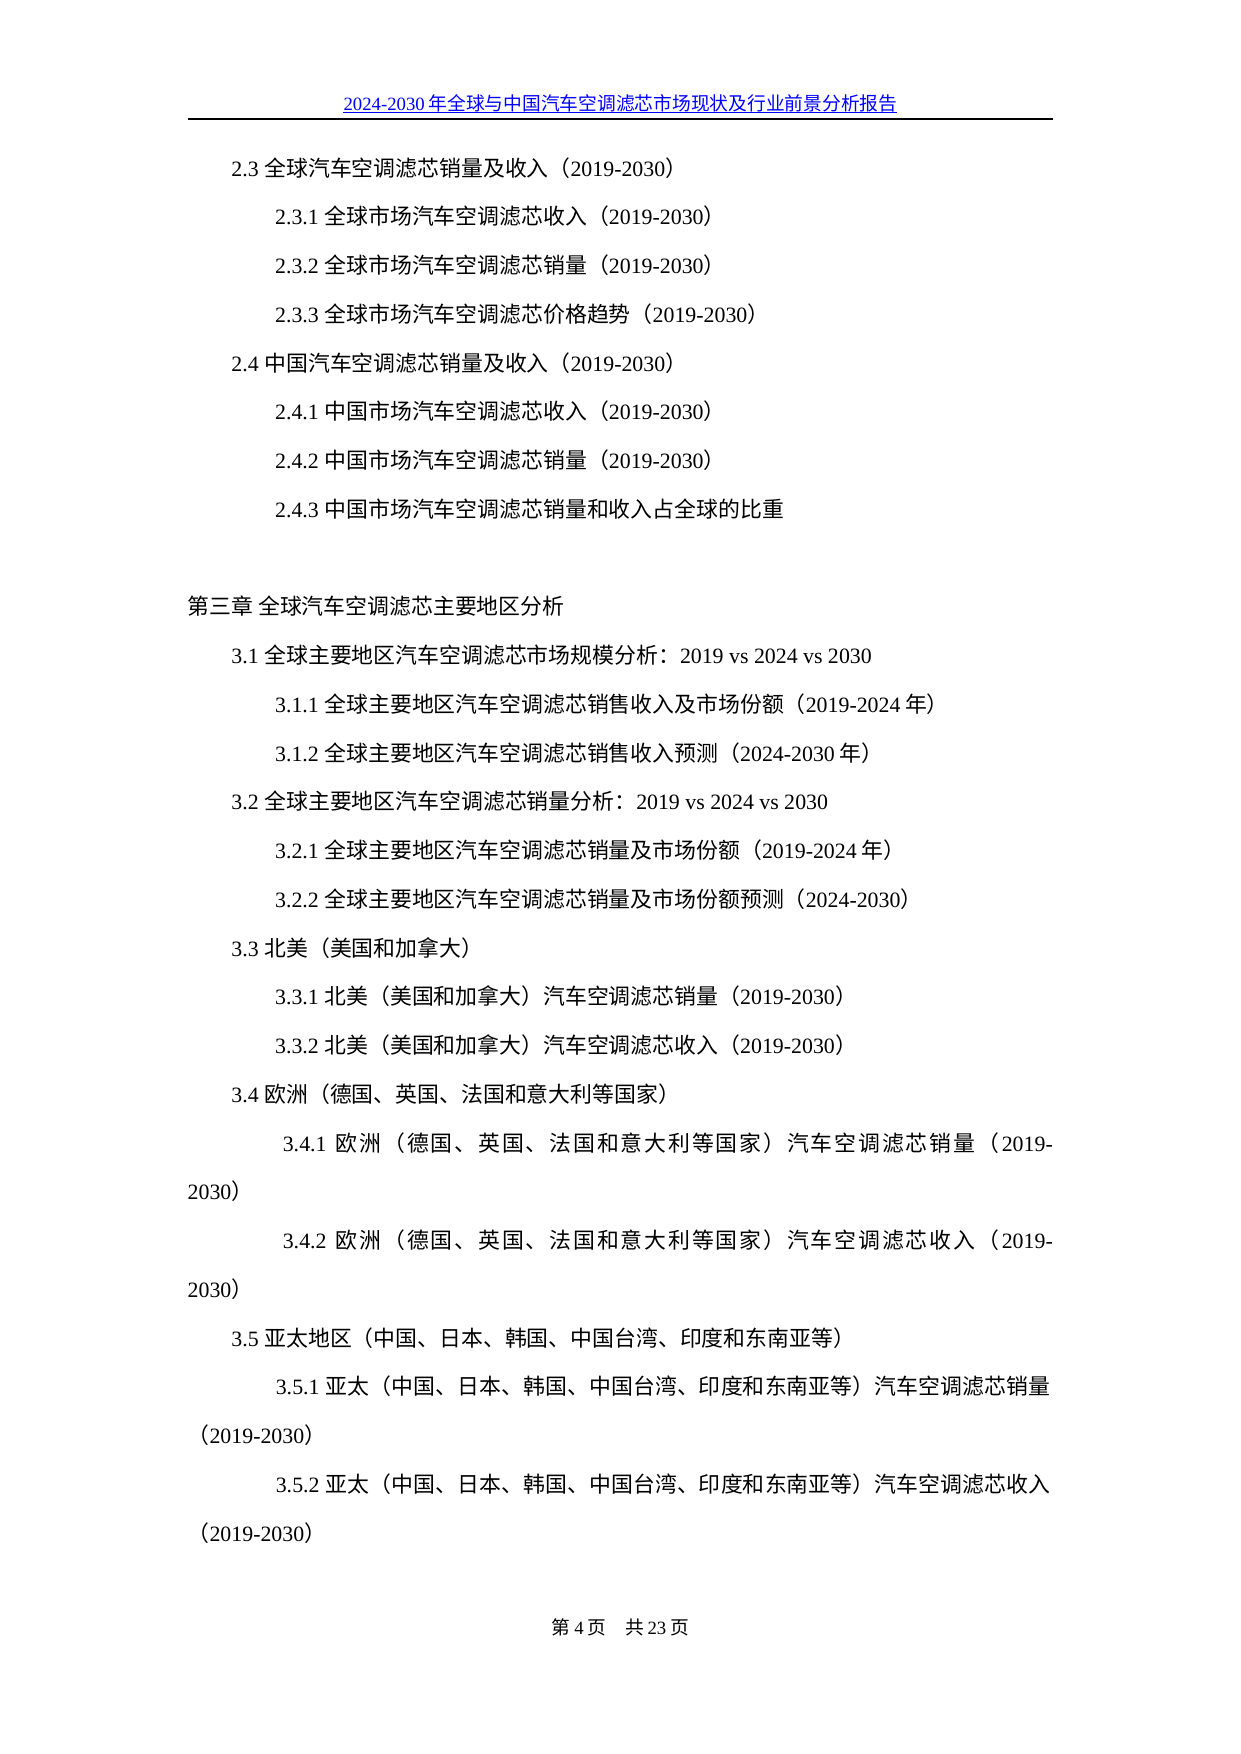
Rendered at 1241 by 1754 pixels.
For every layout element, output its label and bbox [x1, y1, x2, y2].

text [187, 150, 1053, 1548]
